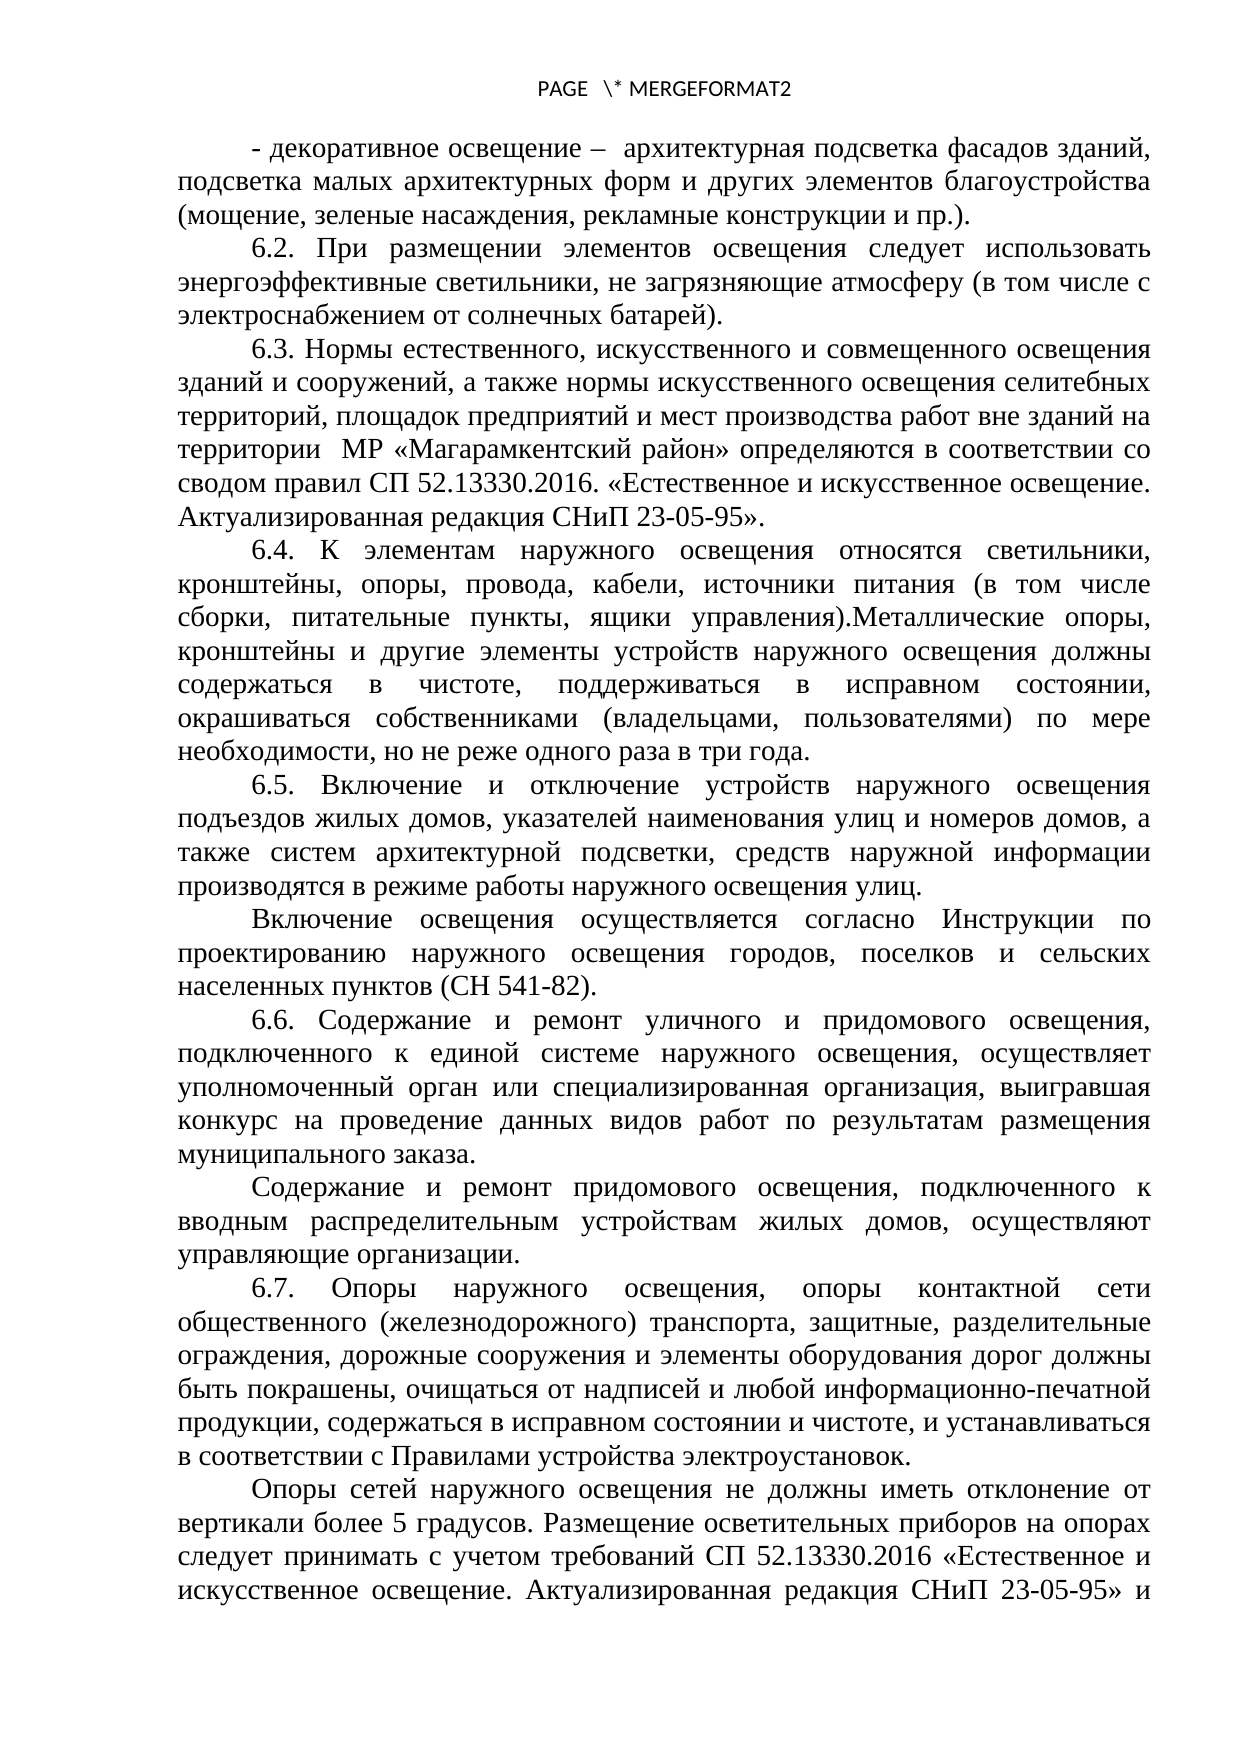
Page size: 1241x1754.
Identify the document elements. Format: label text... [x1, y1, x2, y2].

text 6.5. Включение и отключение устройств наружного освещения подъездов жилых домов, указателей наименования улиц и номеров домов, а также систем архитектурной подсветки, средств наружной информации производятся в режиме работы наружного освещения улиц. [177, 767, 1152, 901]
text Содержание и ремонт придомового освещения, подключенного к вводным распределительным устройствам жилых домов, осуществляют управляющие организации. [177, 1169, 1152, 1270]
text 6.4. К элементам наружного освещения относятся светильники, кронштейны, опоры, провода, кабели, источники питания (в том числе сборки, питательные пункты, ящики управления).Металлические опоры, кронштейны и другие элементы устройств наружного освещения должны содержаться в чистоте, поддерживаться в исправном состоянии, окрашиваться собственниками (владельцами, пользователями) по мере необходимости, но не реже одного раза в три года. [177, 532, 1152, 767]
text 6.2. При размещении элементов освещения следует использовать энергоэффективные светильники, не загрязняющие атмосферу (в том числе с электроснабжением от солнечных батарей). [177, 230, 1152, 331]
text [177, 1471, 1152, 1606]
text - декоративное освещение – архитектурная подсветка фасадов зданий, подсветка малых архитектурных форм и других элементов благоустройства (мощение, зеленые насаждения, рекламные конструкции и пр.). [177, 130, 1152, 230]
text Включение освещения осуществляется согласно Инструкции по проектированию наружного освещения городов, поселков и сельских населенных пунктов (СН 541-82). [177, 901, 1152, 1002]
text 6.6. Содержание и ремонт уличного и придомового освещения, подключенного к единой системе наружного освещения, осуществляет уполномоченный орган или специализированная организация, выигравшая конкурс на проведение данных видов работ по результатам размещения муниципального заказа. [177, 1002, 1152, 1169]
text 6.7. Опоры наружного освещения, опоры контактной сети общественного (железнодорожного) транспорта, защитные, разделительные ограждения, дорожные сооружения и элементы оборудования дорог должны быть покрашены, очищаться от надписей и любой информационно-печатной продукции, содержаться в исправном состоянии и чистоте, и устанавливаться в соответствии с Правилами устройства электроустановок. [177, 1270, 1152, 1471]
text 6.3. Нормы естественного, искусственного и совмещенного освещения зданий и сооружений, а также нормы искусственного освещения селитебных территорий, площадок предприятий и мест производства работ вне зданий на территории МР «Магарамкентский район» определяются в соответствии со сводом правил СП 52.13330.2016. «Естественное и искусственное освещение. Актуализированная редакция СНиП 23-05-95». [177, 331, 1152, 532]
